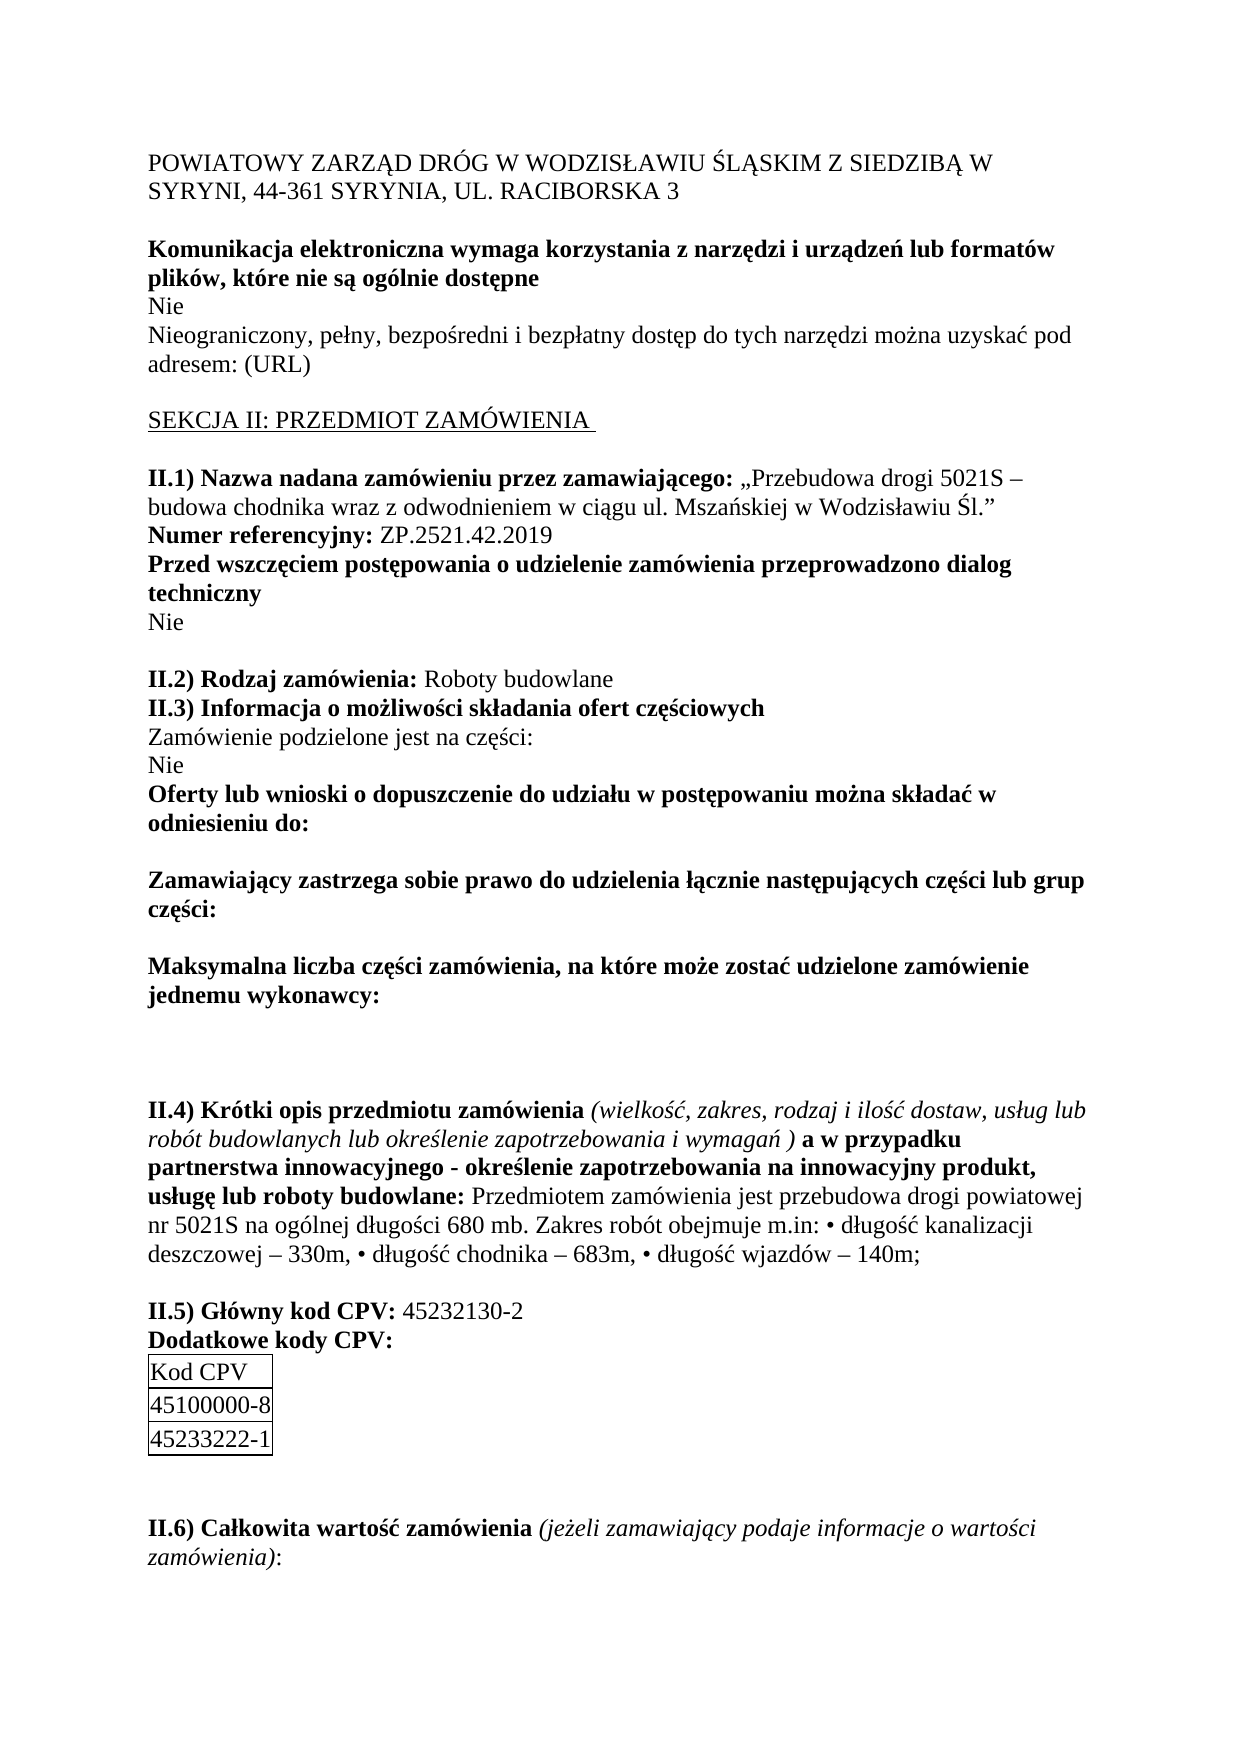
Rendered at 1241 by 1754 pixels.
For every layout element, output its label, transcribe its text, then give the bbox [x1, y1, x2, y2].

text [148, 148, 1093, 205]
text II.1) Nazwa nadana zamówieniu przez zamawiającego: „Przebudowa drogi 5021S – budowa chodnika wraz z odwodnieniem w ciągu ul. Mszańskiej w Wodzisławiu Śl.” Numer referencyjny: ZP.2521.42.2019 Przed wszczęciem postępowania o udzielenie zamówienia przeprowadzono dialog techniczny [148, 434, 1093, 607]
table_cell 45100000-8 [149, 1389, 272, 1421]
text SEKCJA II: PRZEDMIOT ZAMÓWIENIA [148, 406, 1093, 434]
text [148, 1456, 1093, 1571]
text II.2) Rodzaj zamówienia: Roboty budowlane II.3) Informacja o możliwości składania ofert częściowych Zamówienie podzielone jest na części: [148, 636, 1093, 751]
table_cell 45233222-1 [149, 1422, 272, 1454]
table_header Kod CPV [149, 1355, 272, 1387]
text Zamawiający zastrzega sobie prawo do udzielenia łącznie następujących części lub grup części: Maksymalna liczba części zamówienia, na które może zostać udzielone zamówienie jednemu wykonawcy: II.4) Krótki opis przedmiotu zamówienia (wielkość, zakres, rodzaj i ilość dostaw, usług lub robót budowlanych lub określenie zapotrzebowania i wymagań ) a w przypadku partnerstwa innowacyjnego - określenie zapotrzebowania na innowacyjny produkt, usługę lub roboty budowlane: Przedmiotem zamówienia jest przebudowa drogi powiatowej nr 5021S na ogólnej długości 680 mb. Zakres robót obejmuje m.in: • długość kanalizacji deszczowej – 330m, • długość chodnika – 683m, • długość wjazdów – 140m; II.5) Główny kod CPV: 45232130-2 Dodatkowe kody CPV: [148, 865, 1093, 1354]
text Nie [148, 607, 1093, 636]
text Nie Oferty lub wnioski o dopuszczenie do udziału w postępowaniu można składać w odniesieniu do: [148, 751, 1093, 865]
text Komunikacja elektroniczna wymaga korzystania z narzędzi i urządzeń lub formatów plików, które nie są ogólnie dostępne [148, 205, 1093, 291]
text Nie Nieograniczony, pełny, bezpośredni i bezpłatny dostęp do tych narzędzi można uzyskać pod adresem: (URL) [148, 291, 1093, 406]
